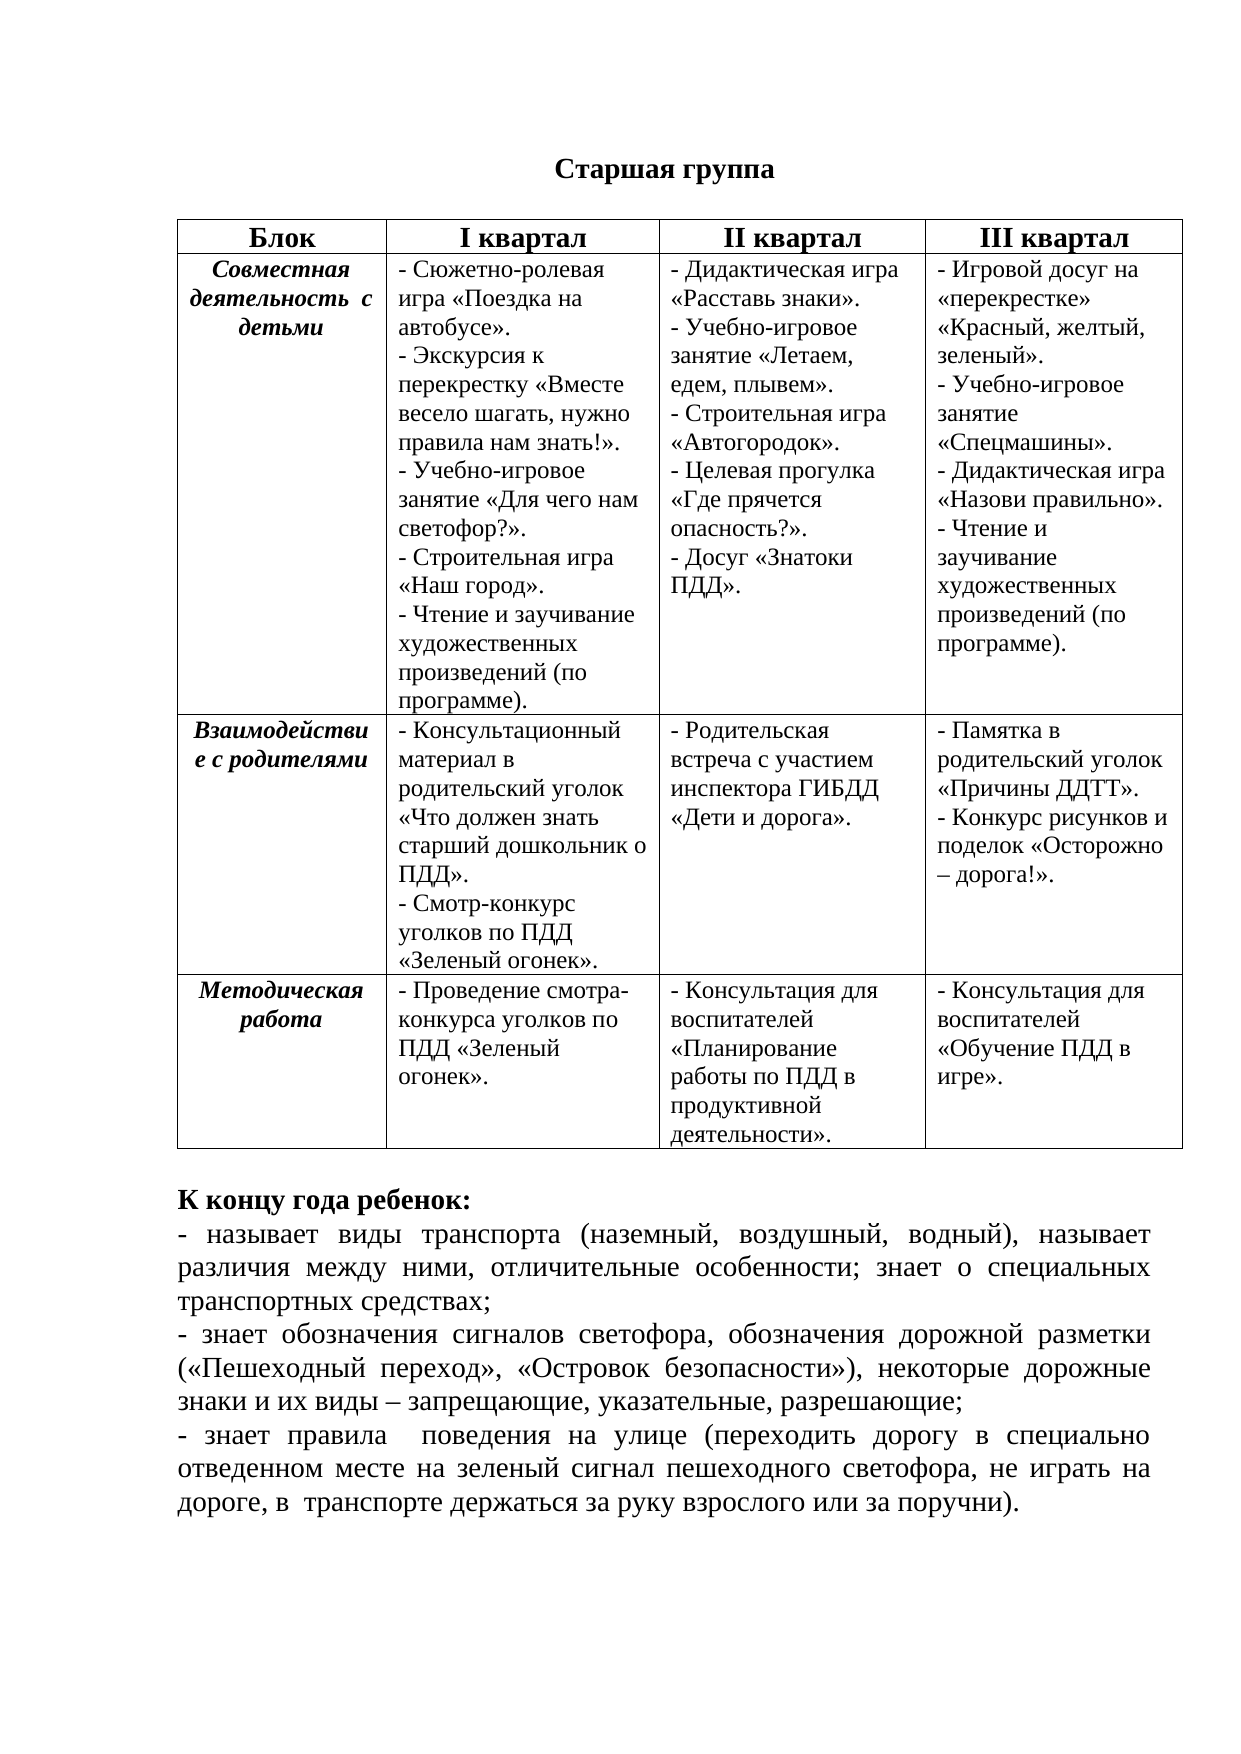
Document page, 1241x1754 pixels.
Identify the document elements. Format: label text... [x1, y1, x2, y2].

table_header II квартал [660, 220, 925, 253]
text - знает обозначения сигналов светофора, обозначения дорожной разметки («Пешеходный переход», «Островок безопасности»), некоторые дорожные знаки и их виды – запрещающие, указательные, разрешающие; [177, 1316, 1152, 1417]
text - знает правила поведения на улице (переходить дорогу в специально отведенном месте на зеленый сигнал пешеходного светофора, не играть на дороге, в транспорте держаться за руку взрослого или за поручни). [177, 1417, 1152, 1518]
table_cell - Консультация для воспитателей «Планирование работы по ПДД в продуктивной деятельности». [660, 975, 925, 1148]
table_cell Взаимодействие с родителями [178, 715, 386, 974]
text - называет виды транспорта (наземный, воздушный, водный), называет различия между ними, отличительные особенности; знает о специальных транспортных средствах; [177, 1216, 1152, 1316]
table_cell - Дидактическая игра «Расставь знаки». - Учебно-игровое занятие «Летаем, едем, плывем». - Строительная игра «Автогородок». - Целевая прогулка «Где прячется опасность?». - Досуг «Знатоки ПДД». [660, 254, 925, 714]
table_header Блок [178, 220, 386, 253]
table_cell - Проведение смотра-конкурса уголков по ПДД «Зеленый огонек». [387, 975, 659, 1148]
table_cell - Сюжетно-ролевая игра «Поездка на автобусе». - Экскурсия к перекрестку «Вместе весело шагать, нужно правила нам знать!». - Учебно-игровое занятие «Для чего нам светофор?». - Строительная игра «Наш город». - Чтение и заучивание художественных произведений (по программе). [387, 254, 659, 714]
table_cell - Памятка в родительский уголок «Причины ДДТТ». - Конкурс рисунков и поделок «Осторожно – дорога!». [926, 715, 1182, 974]
table_header I квартал [387, 220, 659, 253]
text К концу года ребенок: [177, 1182, 1152, 1216]
table_cell - Игровой досуг на «перекрестке» «Красный, желтый, зеленый». - Учебно-игровое занятие «Спецмашины». - Дидактическая игра «Назови правильно». - Чтение и заучивание художественных произведений (по программе). [926, 254, 1182, 714]
table_cell - Родительская встреча с участием инспектора ГИБДД «Дети и дорога». [660, 715, 925, 974]
text Старшая группа [177, 152, 1152, 185]
table_header III квартал [926, 220, 1182, 253]
table_cell - Консультация для воспитателей «Обучение ПДД в игре». [926, 975, 1182, 1148]
table_cell - Консультационный материал в родительский уголок «Что должен знать старший дошкольник о ПДД». - Смотр-конкурс уголков по ПДД «Зеленый огонек». [387, 715, 659, 974]
table_cell Совместная деятельность с детьми [178, 254, 386, 714]
table_cell Методическая работа [178, 975, 386, 1148]
